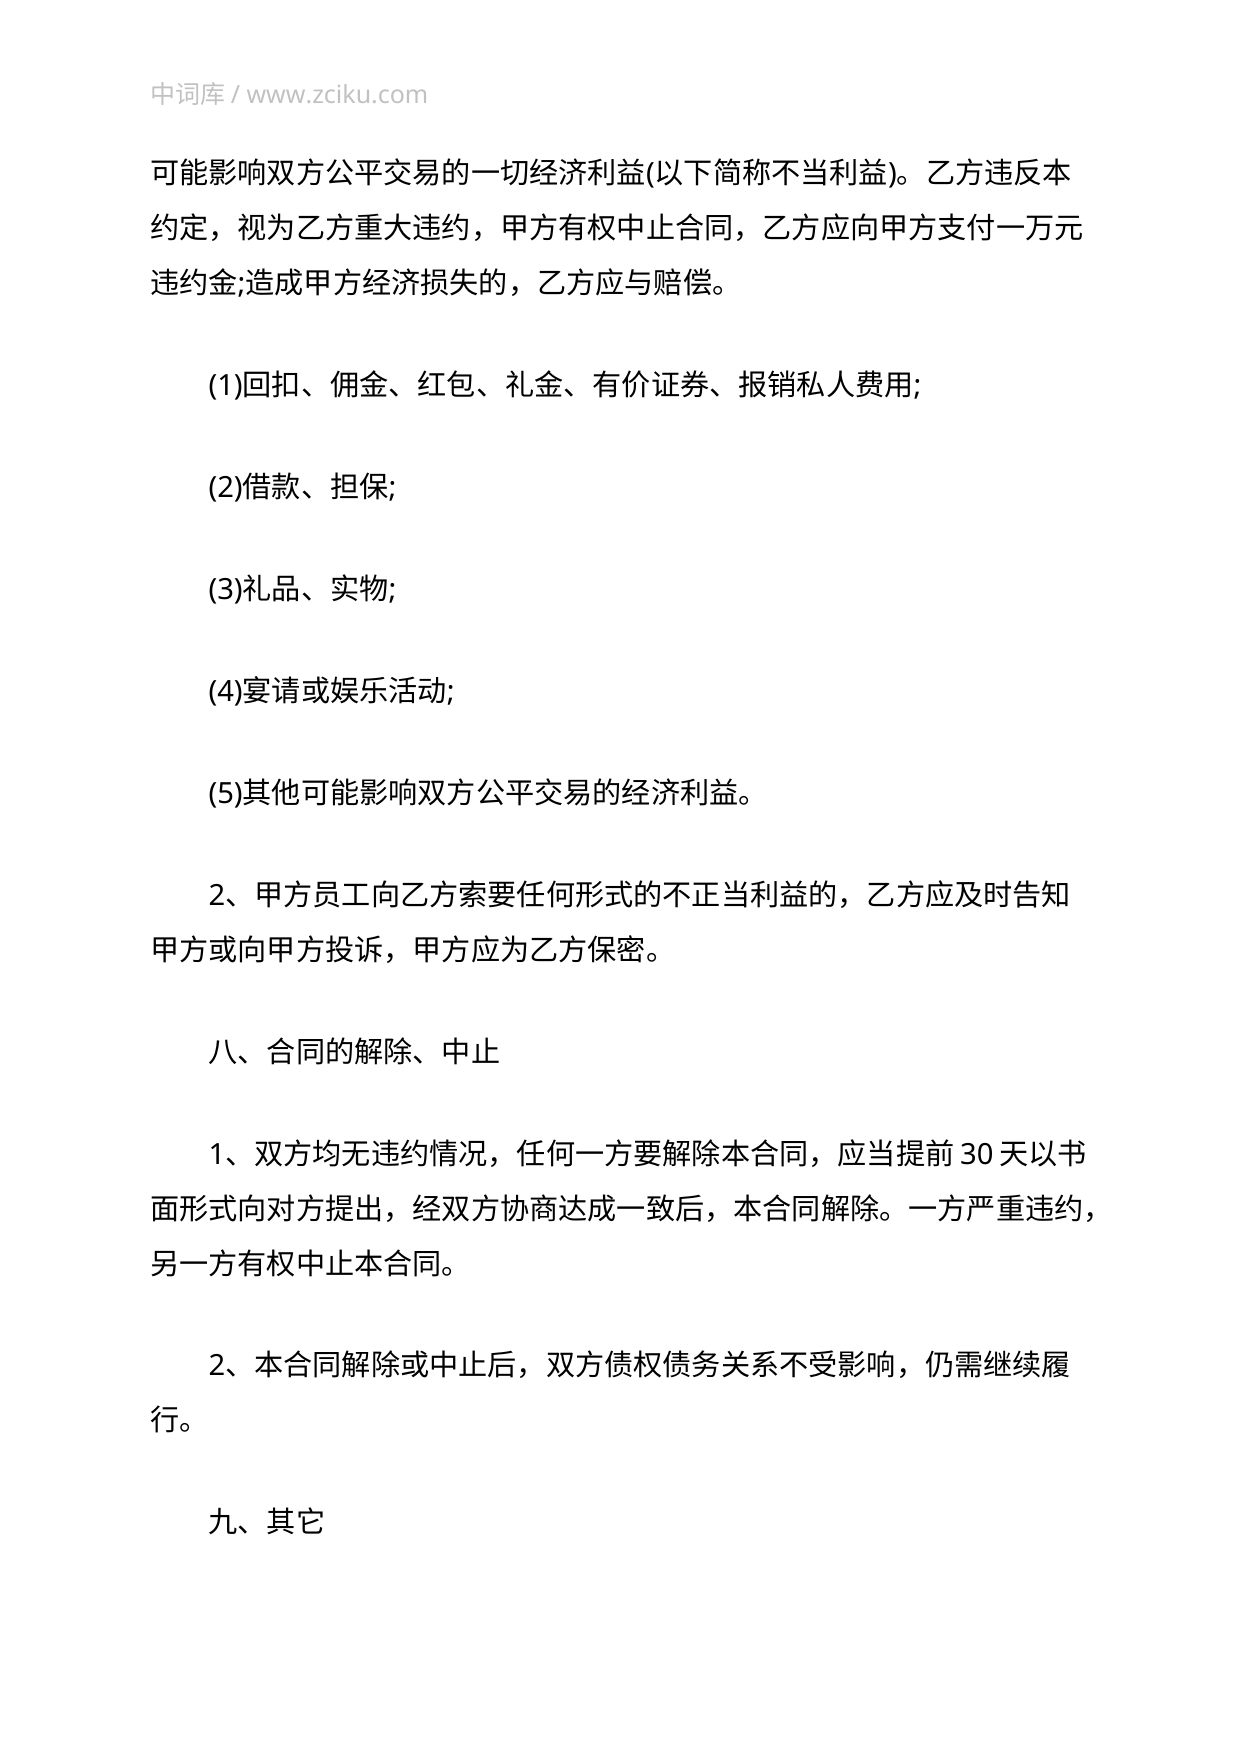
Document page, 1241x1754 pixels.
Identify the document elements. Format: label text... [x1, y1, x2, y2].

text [150, 150, 1090, 302]
text (3)礼品、实物; [150, 566, 1090, 608]
text 2、本合同解除或中止后，双方债权债务关系不受影响，仍需继续履行。 [150, 1342, 1090, 1439]
text 2、甲方员工向乙方索要任何形式的不正当利益的，乙方应及时告知甲方或向甲方投诉，甲方应为乙方保密。 [150, 872, 1090, 969]
text (1)回扣、佣金、红包、礼金、有价证券、报销私人费用; [150, 362, 1090, 404]
text (2)借款、担保; [150, 464, 1090, 506]
text 1、双方均无违约情况，任何一方要解除本合同，应当提前30天以书面形式向对方提出，经双方协商达成一致后，本合同解除。一方严重违约，另一方有权中止本合同。 [150, 1130, 1090, 1282]
text (4)宴请或娱乐活动; [150, 668, 1090, 710]
text 九、其它 [150, 1499, 1090, 1541]
text (5)其他可能影响双方公平交易的经济利益。 [150, 770, 1090, 812]
text 八、合同的解除、中止 [150, 1028, 1090, 1071]
